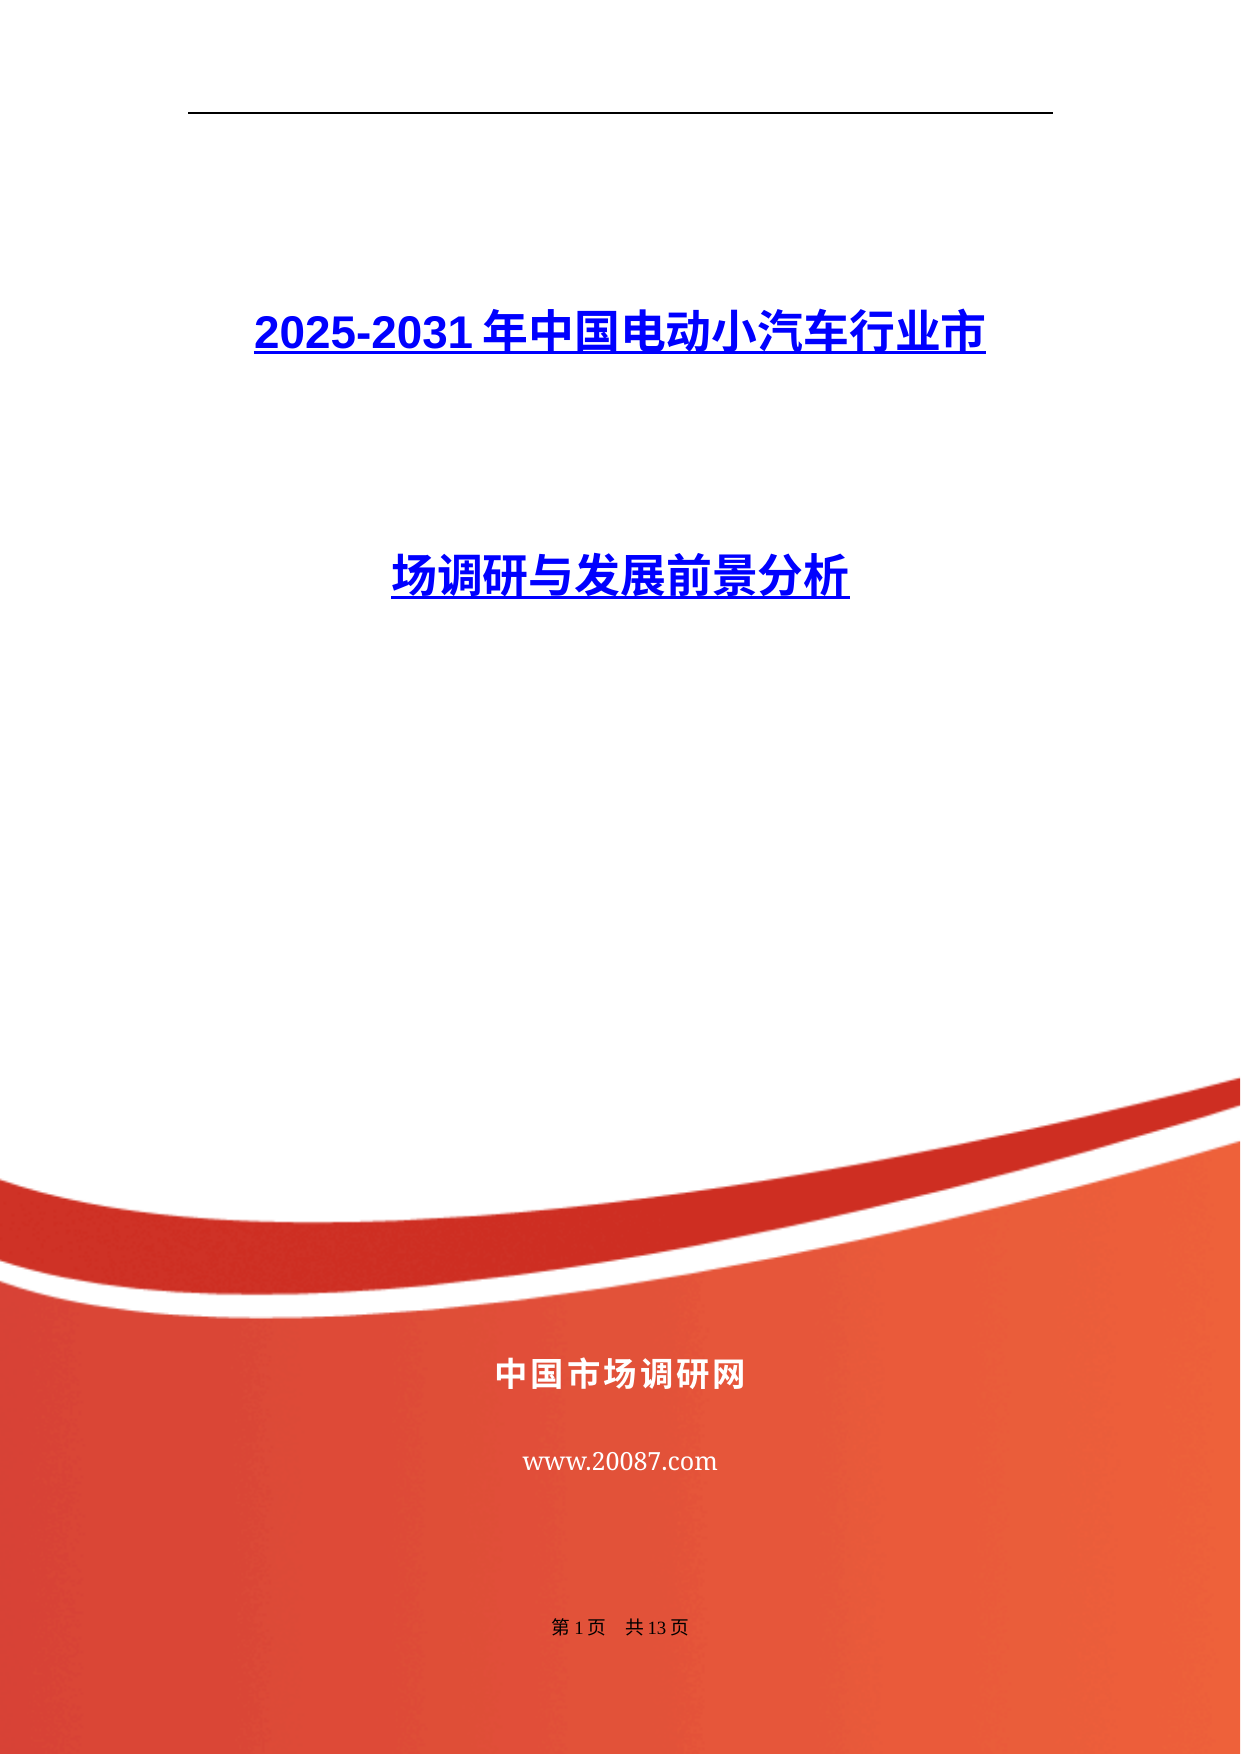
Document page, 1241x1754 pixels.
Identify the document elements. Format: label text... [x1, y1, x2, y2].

subtitle 中国市场调研网 [187, 1339, 1053, 1404]
table_header 2025-2031年中国电动小汽车行业市场调研与发展前景分析 [188, 207, 1053, 773]
picture [0, 1006, 1241, 1754]
text www.20087.com [187, 1428, 1053, 1493]
